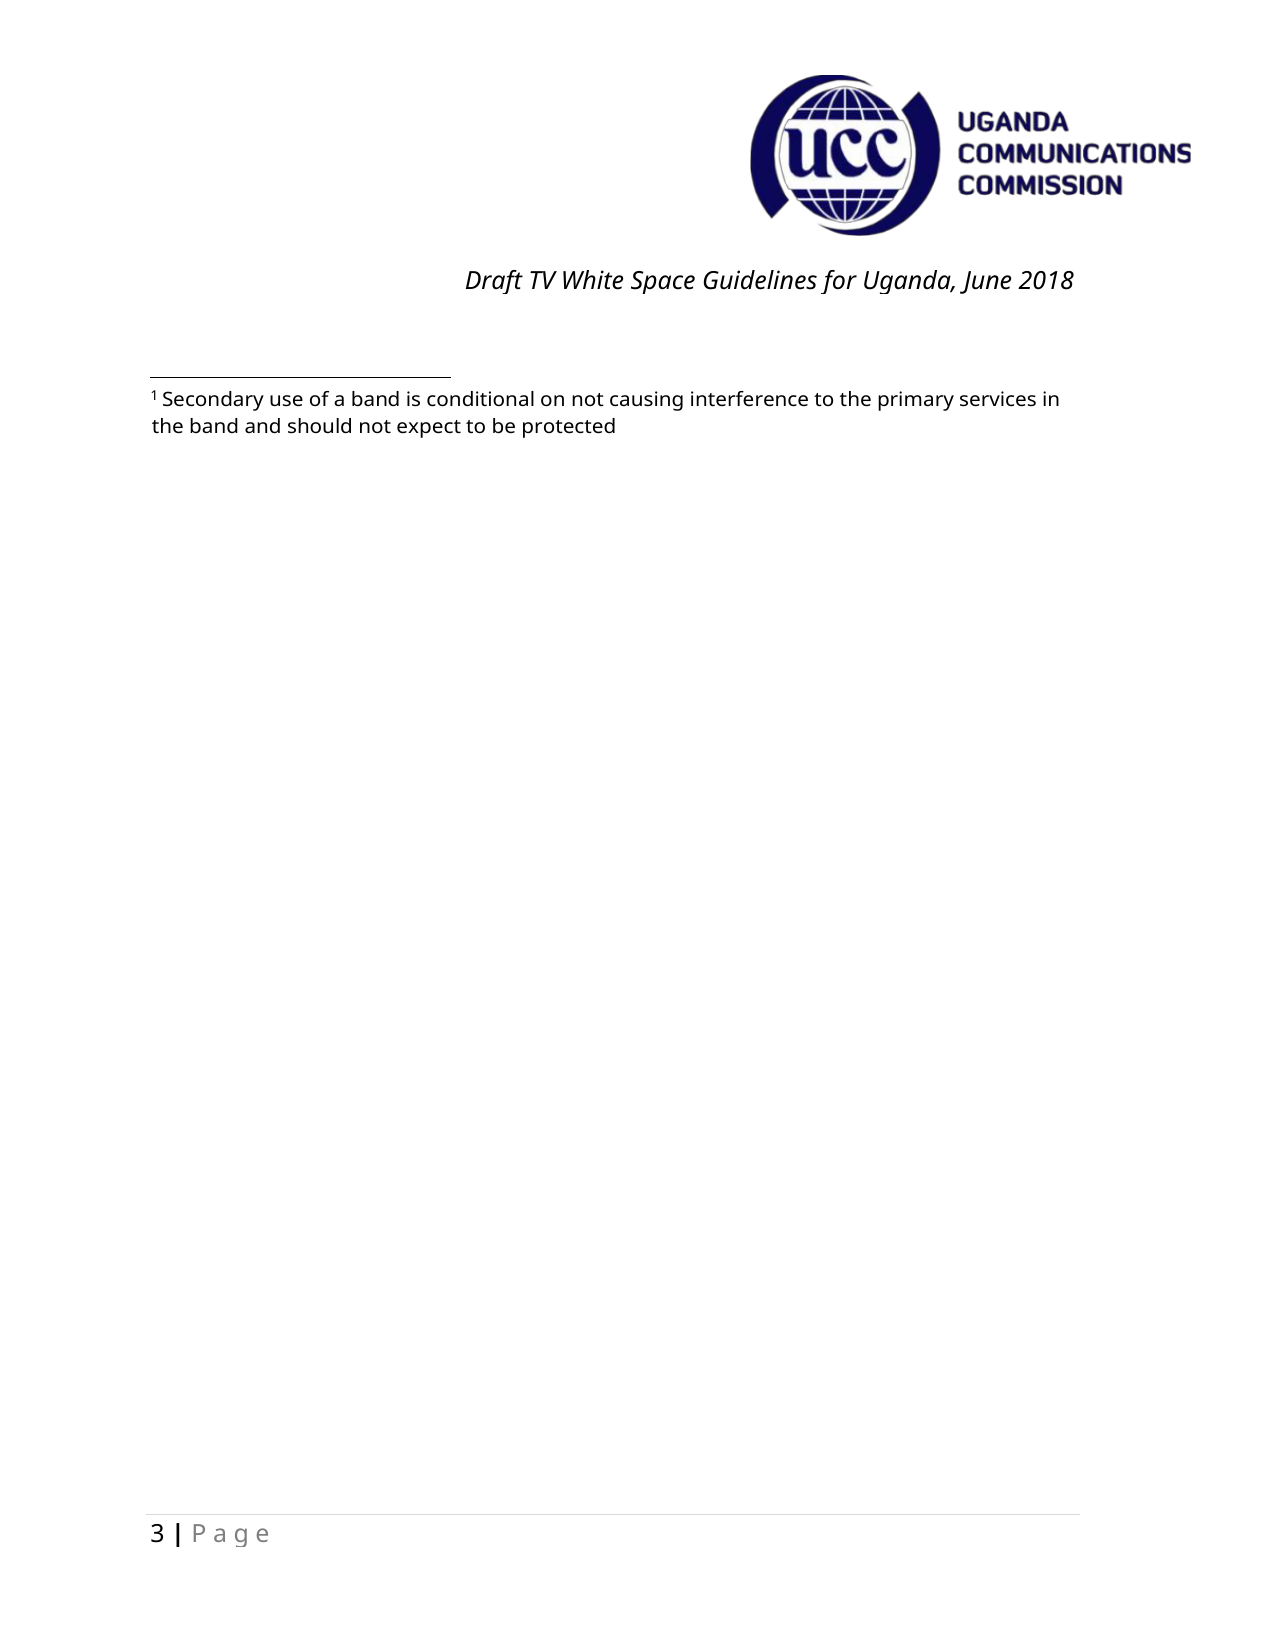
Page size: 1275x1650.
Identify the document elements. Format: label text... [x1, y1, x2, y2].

text 1 Secondary use of a band is conditional on not causing interference to the primary services in the band and should not expect to be protected [150, 385, 1074, 439]
picture [750, 75, 1191, 236]
